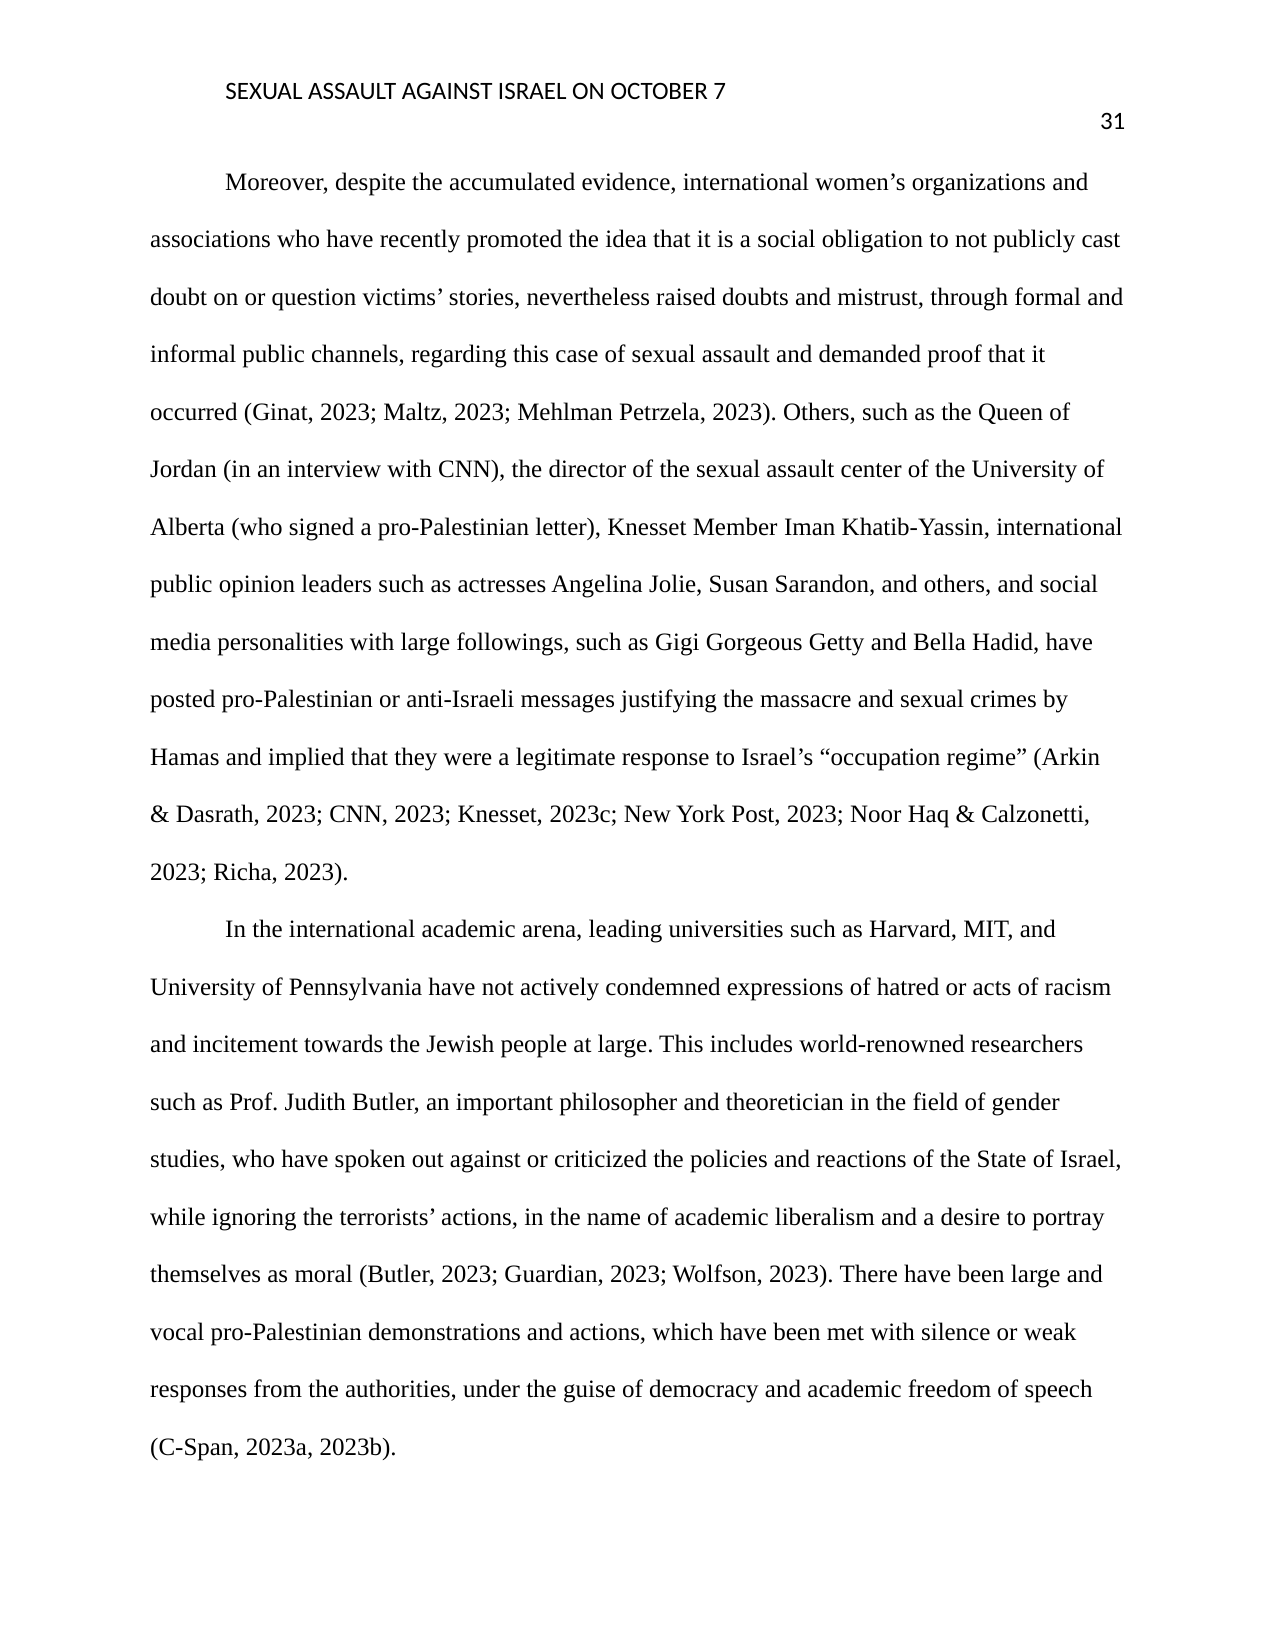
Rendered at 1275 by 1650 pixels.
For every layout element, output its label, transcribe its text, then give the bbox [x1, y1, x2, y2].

text In the international academic arena, leading universities such as Harvard, MIT, and University of Pennsylvania have not actively condemned expressions of hatred or acts of racism and incitement towards the Jewish people at large. This includes world-renowned researchers such as Prof. Judith Butler, an important philosopher and theoretician in the field of gender studies, who have spoken out against or criticized the policies and reactions of the State of Israel, while ignoring the terrorists’ actions, in the name of academic liberalism and a desire to portray themselves as moral (Butler, 2023; Guardian, 2023; Wolfson, 2023). There have been large and vocal pro-Palestinian demonstrations and actions, which have been met with silence or weak responses from the authorities, under the guise of democracy and academic freedom of speech (C-Span, 2023a, 2023b). [150, 914, 1125, 1460]
text Moreover, despite the accumulated evidence, international women’s organizations and associations who have recently promoted the idea that it is a social obligation to not publicly cast doubt on or question victims’ stories, nevertheless raised doubts and mistrust, through formal and informal public channels, regarding this case of sexual assault and demanded proof that it occurred (Ginat, 2023; Maltz, 2023; Mehlman Petrzela, 2023). Others, such as the Queen of Jordan (in an interview with CNN), the director of the sexual assault center of the University of Alberta (who signed a pro-Palestinian letter), Knesset Member Iman Khatib-Yassin, international public opinion leaders such as actresses Angelina Jolie, Susan Sarandon, and others, and social media personalities with large followings, such as Gigi Gorgeous Getty and Bella Hadid, have posted pro-Palestinian or anti-Israeli messages justifying the massacre and sexual crimes by Hamas and implied that they were a legitimate response to Israel’s “occupation regime” (Arkin & Dasrath, 2023; CNN, 2023; Knesset, 2023c; New York Post, 2023; Noor Haq & Calzonetti, 2023; Richa, 2023). [150, 167, 1125, 885]
